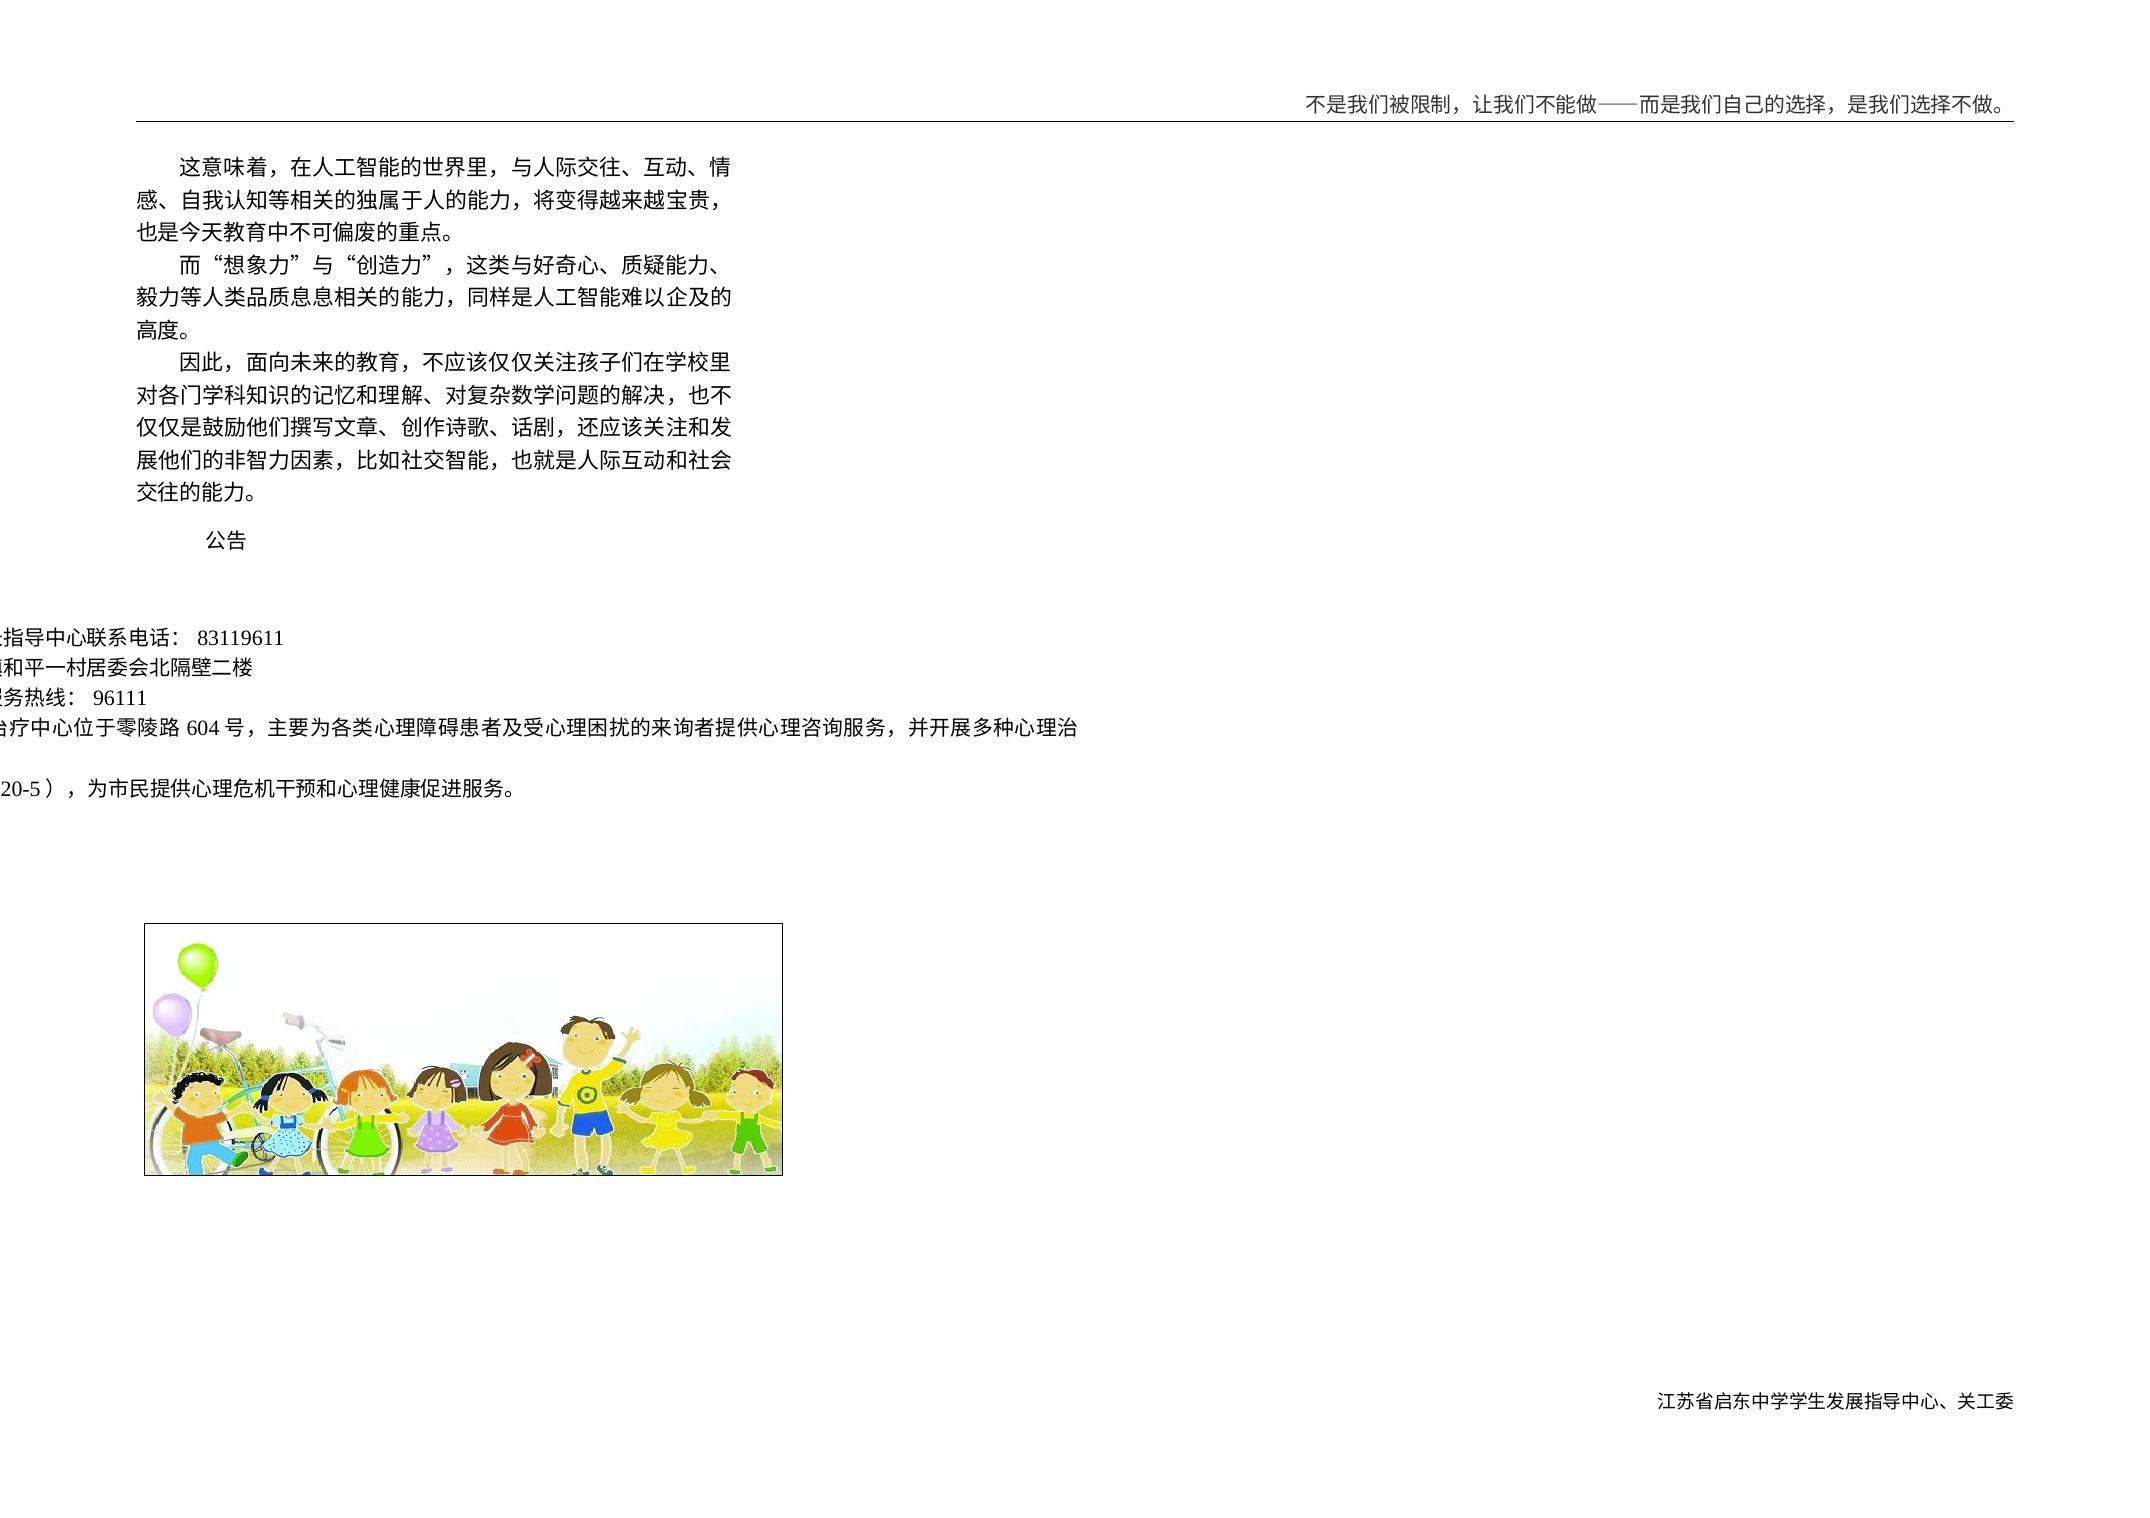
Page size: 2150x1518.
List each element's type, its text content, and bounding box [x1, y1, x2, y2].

text 因此，面向未来的教育，不应该仅仅关注孩子们在学校里对各门学科知识的记忆和理解、对复杂数学问题的解决，也不仅仅是鼓励他们撰写文章、创作诗歌、话剧，还应该关注和发展他们的非智力因素，比如社交智能，也就是人际互动和社会交往的能力。 [136, 345, 732, 507]
text 而“想象力”与“创造力”，这类与好奇心、质疑能力、毅力等人类品质息息相关的能力，同样是人工智能难以企及的高度。 [136, 247, 732, 345]
picture [145, 924, 782, 1175]
text 这意味着，在人工智能的世界里，与人际交往、互动、情感、自我认知等相关的独属于人的能力，将变得越来越宝贵，也是今天教育中不可偏废的重点。 [136, 150, 732, 247]
